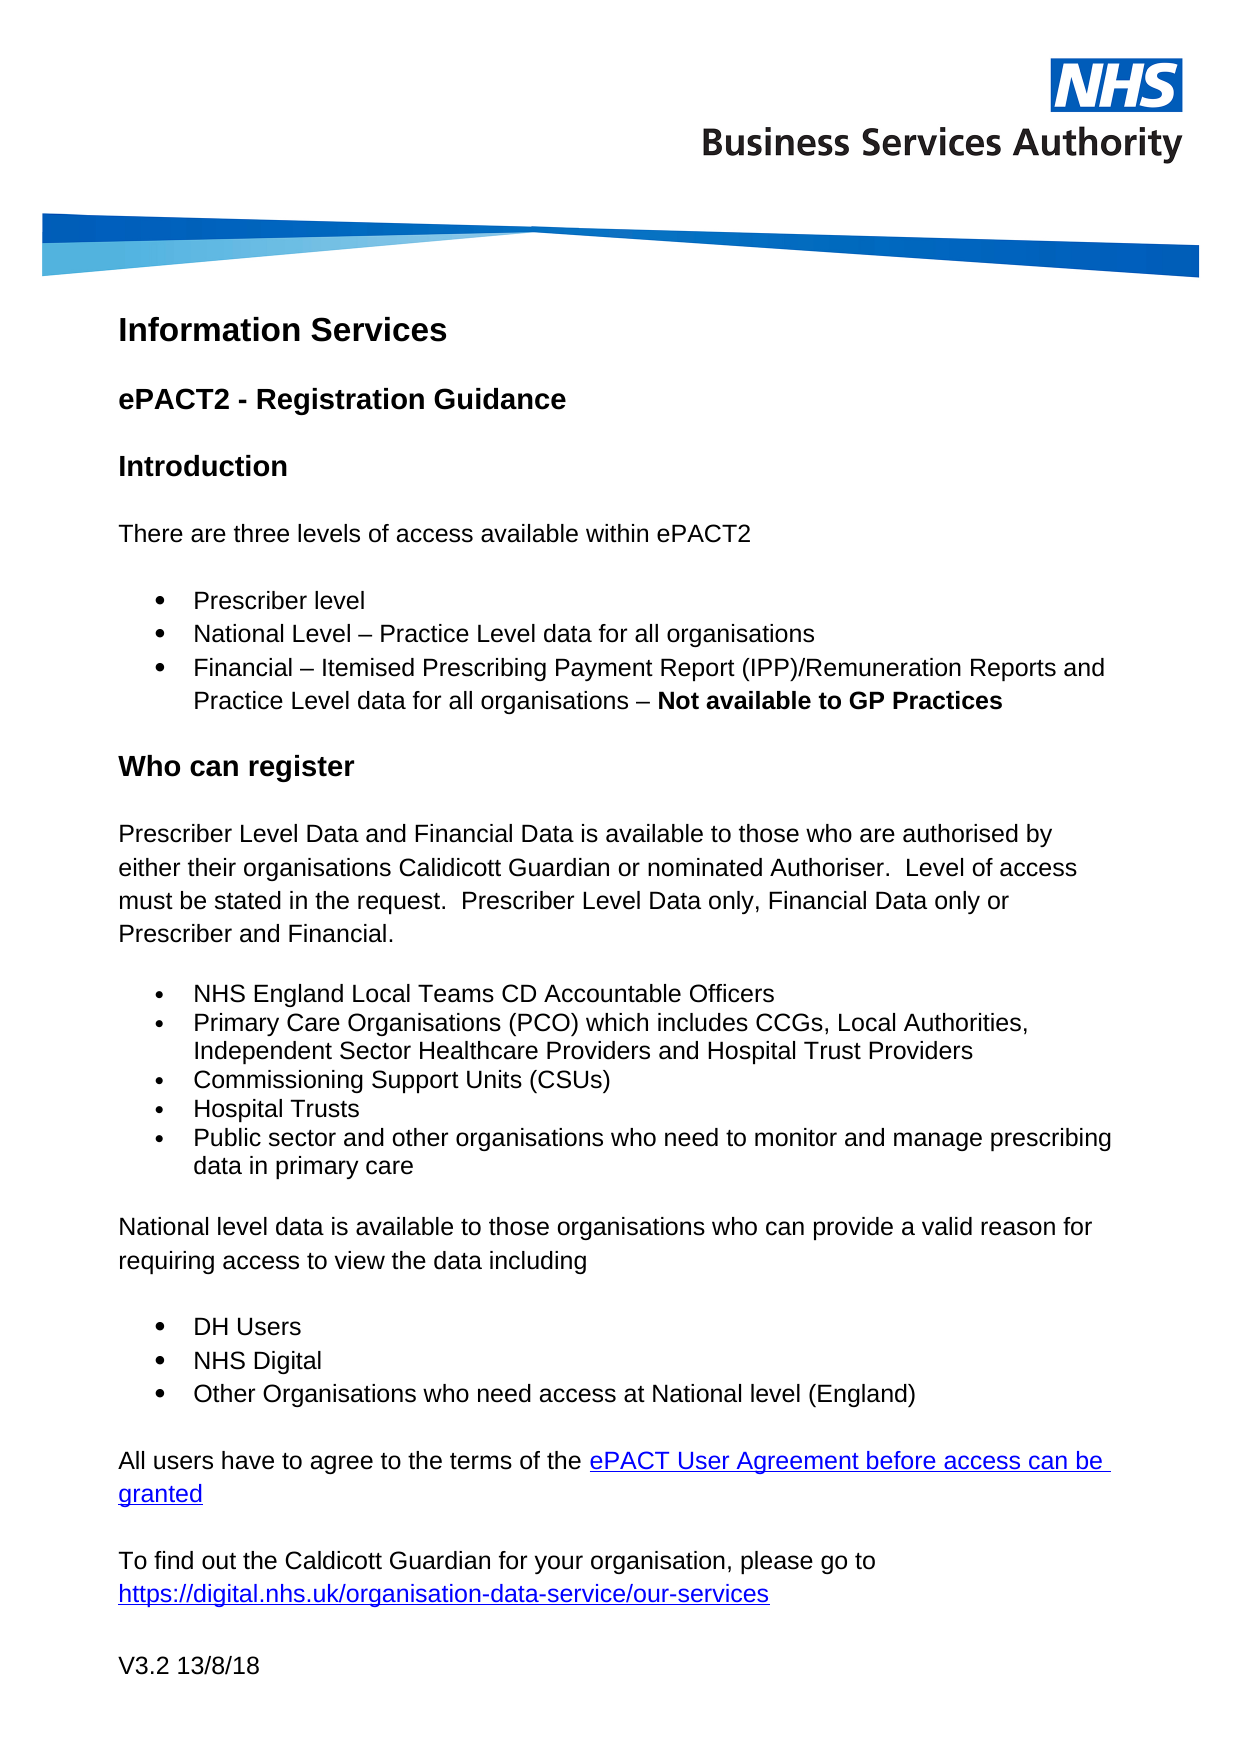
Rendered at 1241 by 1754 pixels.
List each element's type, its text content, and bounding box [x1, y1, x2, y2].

text Prescriber Level Data and Financial Data is available to those who are authorised by either their organisations Calidicott Guardian or nominated Authoriser. Level of access must be stated in the request. Prescriber Level Data only, Financial Data only or Prescriber and Financial. [118, 816, 1122, 949]
list Primary Care Organisations (PCO) which includes CCGs, Local Authorities, Independent Sector Healthcare Providers and Hospital Trust Providers [156, 1007, 1122, 1065]
text Who can register [118, 749, 1122, 783]
list NHS Digital [156, 1342, 1122, 1376]
list NHS England Local Teams CD Accountable Officers [156, 979, 1122, 1007]
picture [0, 0, 1236, 281]
text All users have to agree to the terms of the ePACT User Agreement before access can be granted [118, 1442, 1122, 1509]
text To find out the Caldicott Guardian for your organisation, please go to https://digital.nhs.uk/organisation-data-service/our-services [118, 1542, 1122, 1609]
list Financial – Itemised Prescribing Payment Report (IPP)/Remuneration Reports and Practice Level data for all organisations – Not available to GP Practices [156, 649, 1122, 716]
list DH Users [156, 1309, 1122, 1342]
list Other Organisations who need access at National level (England) [156, 1376, 1122, 1409]
list Hospital Trusts [156, 1094, 1122, 1122]
text Introduction [118, 449, 1122, 483]
text There are three levels of access available within ePACT2 [118, 516, 1122, 549]
list National Level – Practice Level data for all organisations [156, 616, 1122, 649]
list Public sector and other organisations who need to monitor and manage prescribing data in primary care [156, 1122, 1122, 1180]
list Commissioning Support Units (CSUs) [156, 1065, 1122, 1094]
list Prescriber level [156, 583, 1122, 616]
subtitle Information Services [118, 281, 1122, 349]
text ePACT2 - Registration Guidance [118, 382, 1122, 416]
text National level data is available to those organisations who can provide a valid reason for requiring access to view the data including [118, 1209, 1122, 1276]
